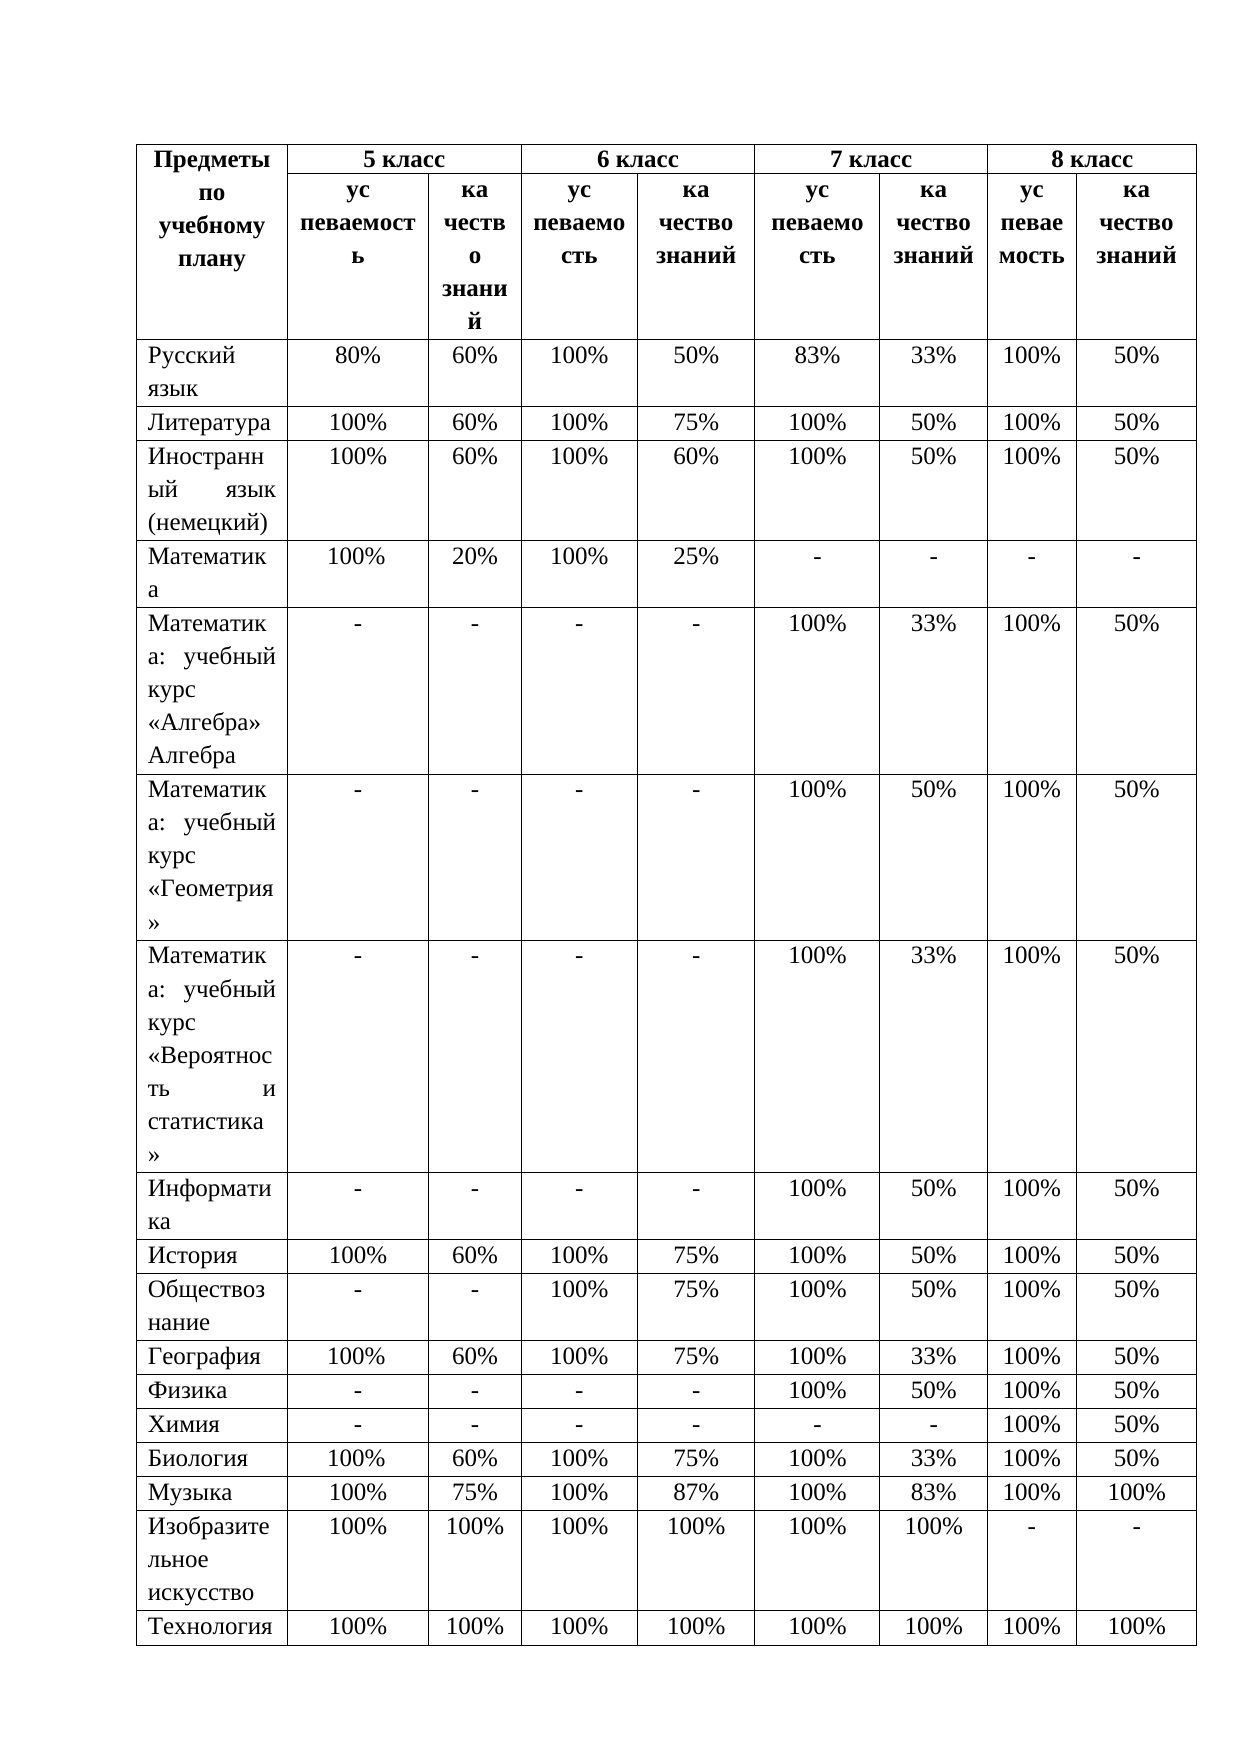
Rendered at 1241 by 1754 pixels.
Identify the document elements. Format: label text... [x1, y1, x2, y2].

table_cell 50% [1077, 1173, 1196, 1239]
table_cell 80% [288, 340, 428, 406]
table_cell успеваемость [755, 174, 879, 339]
table_cell 100% [988, 1173, 1076, 1239]
table_cell 100% [522, 441, 637, 540]
table_cell 50% [1077, 1375, 1196, 1408]
table_cell - [638, 775, 754, 939]
table_cell 100% [755, 608, 879, 773]
table_cell 83% [880, 1477, 987, 1510]
table_cell 75% [429, 1477, 521, 1510]
table_cell - [429, 1274, 521, 1340]
table_cell Физика [137, 1375, 287, 1408]
table_cell успеваемость [522, 174, 637, 339]
table_cell 100% [1077, 1611, 1196, 1644]
table_cell 100% [288, 541, 428, 607]
table_cell 100% [988, 340, 1076, 406]
table_cell Информатика [137, 1173, 287, 1239]
table_cell - [288, 608, 428, 773]
table_cell - [522, 941, 637, 1172]
table_cell - [429, 941, 521, 1172]
table_cell 50% [1077, 775, 1196, 939]
table_cell 75% [638, 1341, 754, 1374]
table_cell 100% [288, 1240, 428, 1273]
table_cell Математика: учебный курс «Вероятность и статистика» [137, 941, 287, 1172]
table_cell 100% [522, 407, 637, 440]
table_cell 33% [880, 1443, 987, 1476]
table_cell 100% [429, 1511, 521, 1610]
table_cell - [288, 1274, 428, 1340]
table_cell 100% [988, 1375, 1076, 1408]
table_cell 100% [755, 941, 879, 1172]
table_cell 100% [988, 407, 1076, 440]
table_cell Иностранный язык (немецкий) [137, 441, 287, 540]
table_cell Математика: учебный курс «Геометрия» [137, 775, 287, 939]
table_cell 75% [638, 1274, 754, 1340]
table_cell качество знаний [880, 174, 987, 339]
table_cell - [638, 1375, 754, 1408]
table_cell 60% [429, 340, 521, 406]
table_cell - [522, 1375, 637, 1408]
table_cell 50% [880, 775, 987, 939]
table_cell - [638, 608, 754, 773]
table_cell 50% [1077, 1274, 1196, 1340]
table_cell 100% [755, 1477, 879, 1510]
table_cell 50% [880, 1375, 987, 1408]
table_header 8 класс [988, 145, 1196, 173]
table_cell Математика [137, 541, 287, 607]
table_cell 100% [755, 441, 879, 540]
table_cell Математика: учебный курс «Алгебра» Алгебра [137, 608, 287, 773]
table_cell 100% [755, 1274, 879, 1340]
table_header 7 класс [755, 145, 987, 173]
table_cell 33% [880, 608, 987, 773]
table_cell Музыка [137, 1477, 287, 1510]
table_cell 100% [288, 407, 428, 440]
table_cell качество знаний [638, 174, 754, 339]
table_cell 100% [755, 1173, 879, 1239]
table_header 6 класс [522, 145, 754, 173]
table_cell - [880, 541, 987, 607]
table_cell 100% [755, 407, 879, 440]
table_cell 100% [880, 1511, 987, 1610]
table_cell - [522, 1173, 637, 1239]
table_cell 100% [522, 340, 637, 406]
table_cell успеваемость [288, 174, 428, 339]
table_cell - [522, 1409, 637, 1442]
table_cell 100% [988, 1443, 1076, 1476]
table_cell География [137, 1341, 287, 1374]
table_cell 50% [880, 1173, 987, 1239]
table_cell 100% [988, 1274, 1076, 1340]
table_cell 50% [880, 441, 987, 540]
table_cell - [429, 1375, 521, 1408]
table_cell 100% [988, 941, 1076, 1172]
table_cell - [638, 1173, 754, 1239]
table_cell Химия [137, 1409, 287, 1442]
table_cell 60% [429, 1240, 521, 1273]
table_cell - [1077, 1511, 1196, 1610]
table_cell 100% [288, 1611, 428, 1644]
table_cell 83% [755, 340, 879, 406]
table_cell 60% [429, 1341, 521, 1374]
table_cell - [429, 608, 521, 773]
table_cell 100% [288, 1443, 428, 1476]
table_header Предметы по учебному плану [137, 145, 287, 339]
table_cell 75% [638, 1443, 754, 1476]
table_cell Русский язык [137, 340, 287, 406]
table_cell - [288, 1409, 428, 1442]
table_cell 100% [988, 1611, 1076, 1644]
table_cell - [988, 1511, 1076, 1610]
table_cell - [988, 541, 1076, 607]
table_cell - [288, 941, 428, 1172]
table_cell - [880, 1409, 987, 1442]
table_cell 50% [880, 1274, 987, 1340]
table_cell 100% [288, 1511, 428, 1610]
table_cell 100% [755, 1375, 879, 1408]
table_cell 50% [1077, 1341, 1196, 1374]
table_cell 50% [638, 340, 754, 406]
table_cell 33% [880, 941, 987, 1172]
table_cell - [429, 1409, 521, 1442]
table_cell 100% [988, 441, 1076, 540]
table_cell - [638, 1409, 754, 1442]
table_cell 100% [522, 1611, 637, 1644]
table_cell 100% [755, 1611, 879, 1644]
table_cell История [137, 1240, 287, 1273]
table_cell 100% [429, 1611, 521, 1644]
table_cell - [288, 1173, 428, 1239]
table_cell 60% [429, 407, 521, 440]
table_cell Обществознание [137, 1274, 287, 1340]
table_cell 100% [755, 1341, 879, 1374]
table_cell 100% [755, 1240, 879, 1273]
table_cell 75% [638, 407, 754, 440]
table_cell 100% [522, 1511, 637, 1610]
table_header 5 класс [288, 145, 521, 173]
table_cell - [429, 1173, 521, 1239]
table_cell 100% [988, 1477, 1076, 1510]
table_cell 100% [880, 1611, 987, 1644]
table_cell 100% [638, 1511, 754, 1610]
table_cell Изобразительное искусство [137, 1511, 287, 1610]
table_cell 100% [988, 1409, 1076, 1442]
table_cell 50% [1077, 340, 1196, 406]
table_cell 100% [638, 1611, 754, 1644]
table_cell 100% [1077, 1477, 1196, 1510]
table_cell 100% [988, 1240, 1076, 1273]
table_cell Литература [137, 407, 287, 440]
table_cell 60% [638, 441, 754, 540]
table_cell 100% [522, 1341, 637, 1374]
table_cell 100% [288, 441, 428, 540]
table_cell 33% [880, 340, 987, 406]
table_cell - [288, 775, 428, 939]
table_cell 100% [988, 1341, 1076, 1374]
table_cell качество знаний [429, 174, 521, 339]
table_cell 20% [429, 541, 521, 607]
table_cell 100% [988, 608, 1076, 773]
table_cell Технология [137, 1611, 287, 1644]
table_cell - [1077, 541, 1196, 607]
table_cell 100% [288, 1341, 428, 1374]
table_cell 50% [880, 407, 987, 440]
table_cell 100% [755, 1443, 879, 1476]
table_cell - [429, 775, 521, 939]
table_cell - [288, 1375, 428, 1408]
table_cell Биология [137, 1443, 287, 1476]
table_cell 60% [429, 1443, 521, 1476]
table_cell - [522, 775, 637, 939]
table_cell 100% [755, 775, 879, 939]
table_cell 50% [1077, 1443, 1196, 1476]
table_cell - [522, 608, 637, 773]
table_cell успеваемость [988, 174, 1076, 339]
table_cell 100% [522, 1443, 637, 1476]
table_cell 50% [1077, 608, 1196, 773]
table_cell 100% [522, 1240, 637, 1273]
table_cell - [638, 941, 754, 1172]
table_cell 75% [638, 1240, 754, 1273]
table_cell 50% [1077, 1240, 1196, 1273]
table_cell - [755, 541, 879, 607]
table_cell 100% [755, 1511, 879, 1610]
table_cell 100% [522, 541, 637, 607]
table_cell 50% [1077, 941, 1196, 1172]
table_cell 60% [429, 441, 521, 540]
table_cell 100% [988, 775, 1076, 939]
table_cell 100% [288, 1477, 428, 1510]
table_cell 100% [522, 1477, 637, 1510]
table_cell 87% [638, 1477, 754, 1510]
table_cell 100% [522, 1274, 637, 1340]
table_cell 50% [1077, 1409, 1196, 1442]
table_cell - [755, 1409, 879, 1442]
table_cell 33% [880, 1341, 987, 1374]
table_cell 50% [1077, 407, 1196, 440]
table_cell качество знаний [1077, 174, 1196, 339]
table_cell 25% [638, 541, 754, 607]
table_cell 50% [1077, 441, 1196, 540]
table_cell 50% [880, 1240, 987, 1273]
